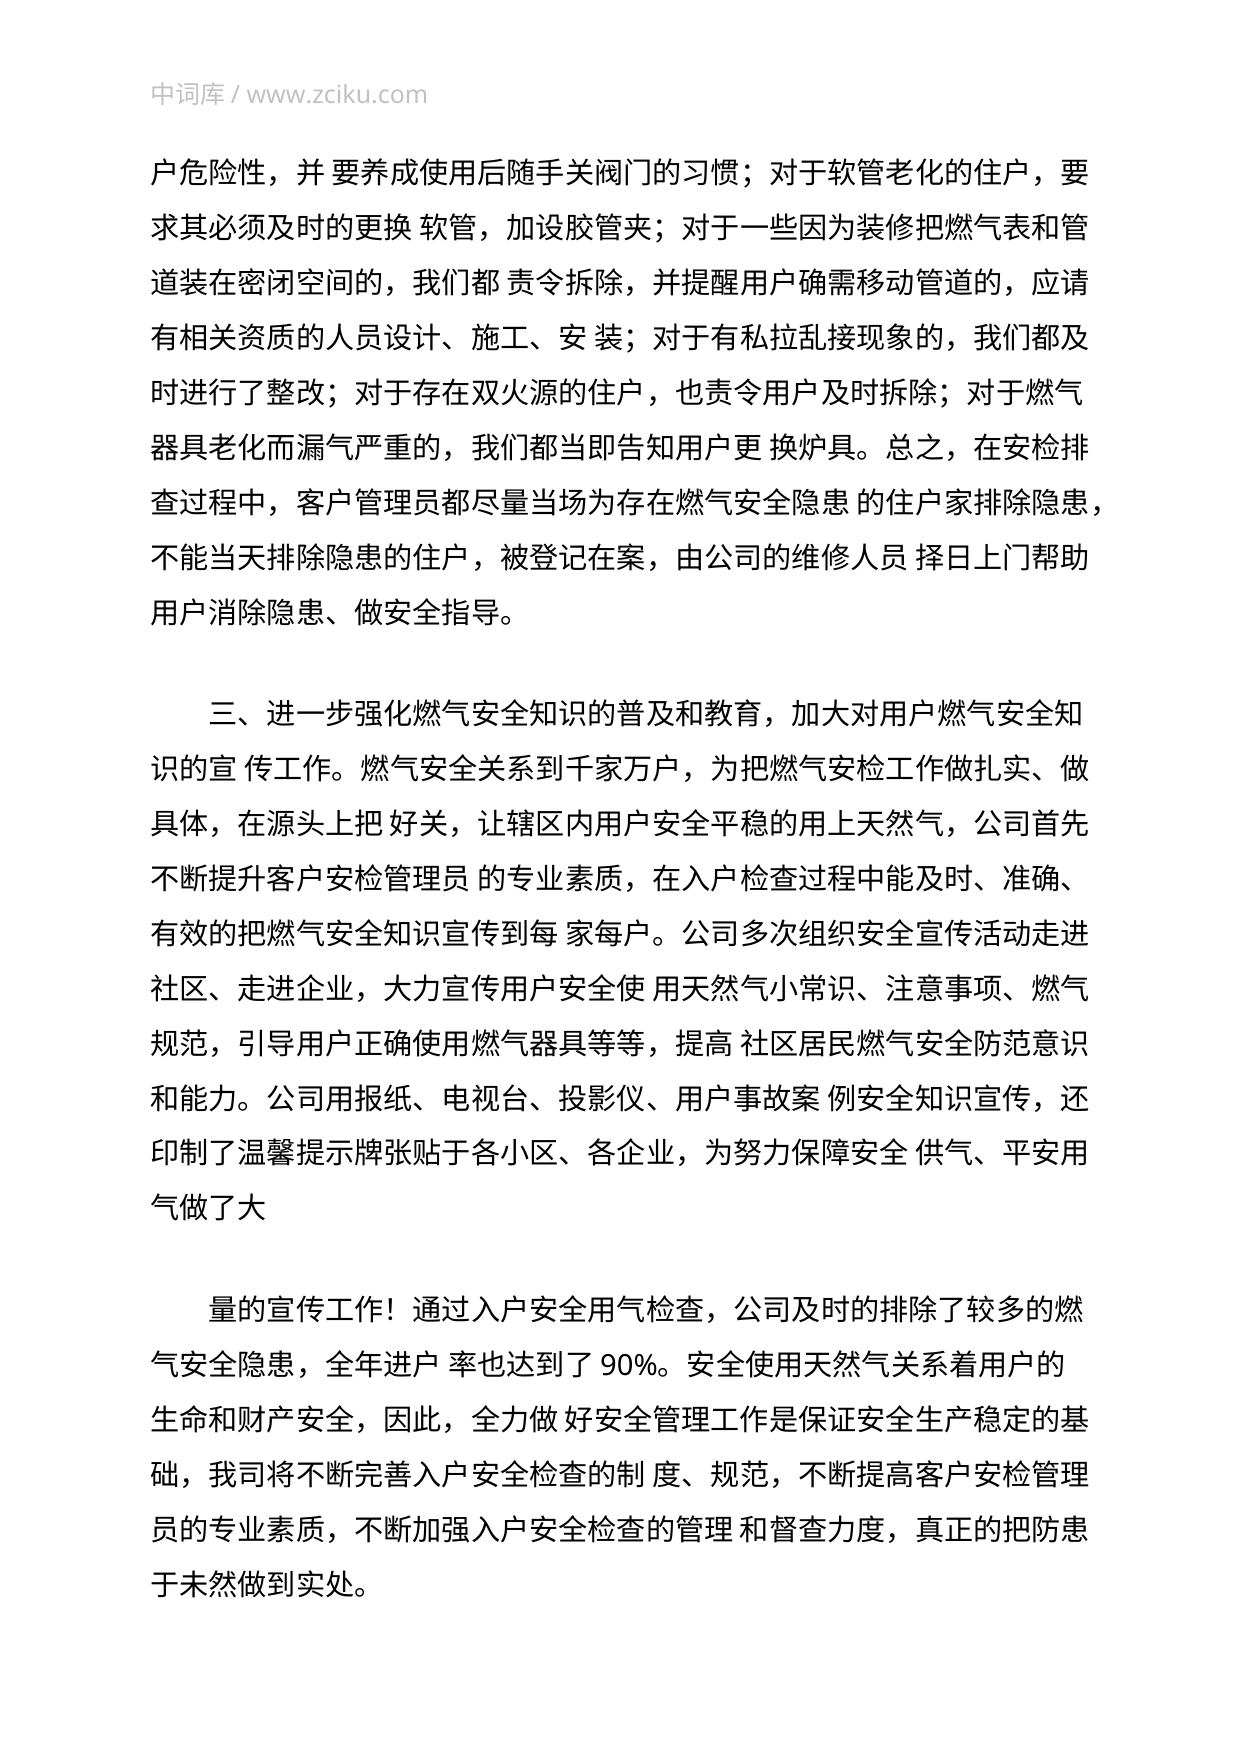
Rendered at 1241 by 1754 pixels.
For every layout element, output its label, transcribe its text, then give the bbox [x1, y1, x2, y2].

text 量的宣传工作！通过入户安全用气检查，公司及时的排除了较多的燃气安全隐患，全年进户 率也达到了90%。安全使用天然气关系着用户的生命和财产安全，因此，全力做 好安全管理工作是保证安全生产稳定的基础，我司将不断完善入户安全检查的制 度、规范，不断提高客户安检管理员的专业素质，不断加强入户安全检查的管理 和督查力度，真正的把防患于未然做到实处。 [150, 1287, 1090, 1604]
text 三、进一步强化燃气安全知识的普及和教育，加大对用户燃气安全知识的宣 传工作。燃气安全关系到千家万户，为把燃气安检工作做扎实、做具体，在源头上把 好关，让辖区内用户安全平稳的用上天然气，公司首先不断提升客户安检管理员 的专业素质，在入户检查过程中能及时、准确、有效的把燃气安全知识宣传到每 家每户。公司多次组织安全宣传活动走进社区、走进企业，大力宣传用户安全使 用天然气小常识、注意事项、燃气规范，引导用户正确使用燃气器具等等，提高 社区居民燃气安全防范意识和能力。公司用报纸、电视台、投影仪、用户事故案 例安全知识宣传，还印制了温馨提示牌张贴于各小区、各企业，为努力保障安全 供气、平安用气做了大 [150, 691, 1090, 1227]
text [150, 150, 1090, 631]
